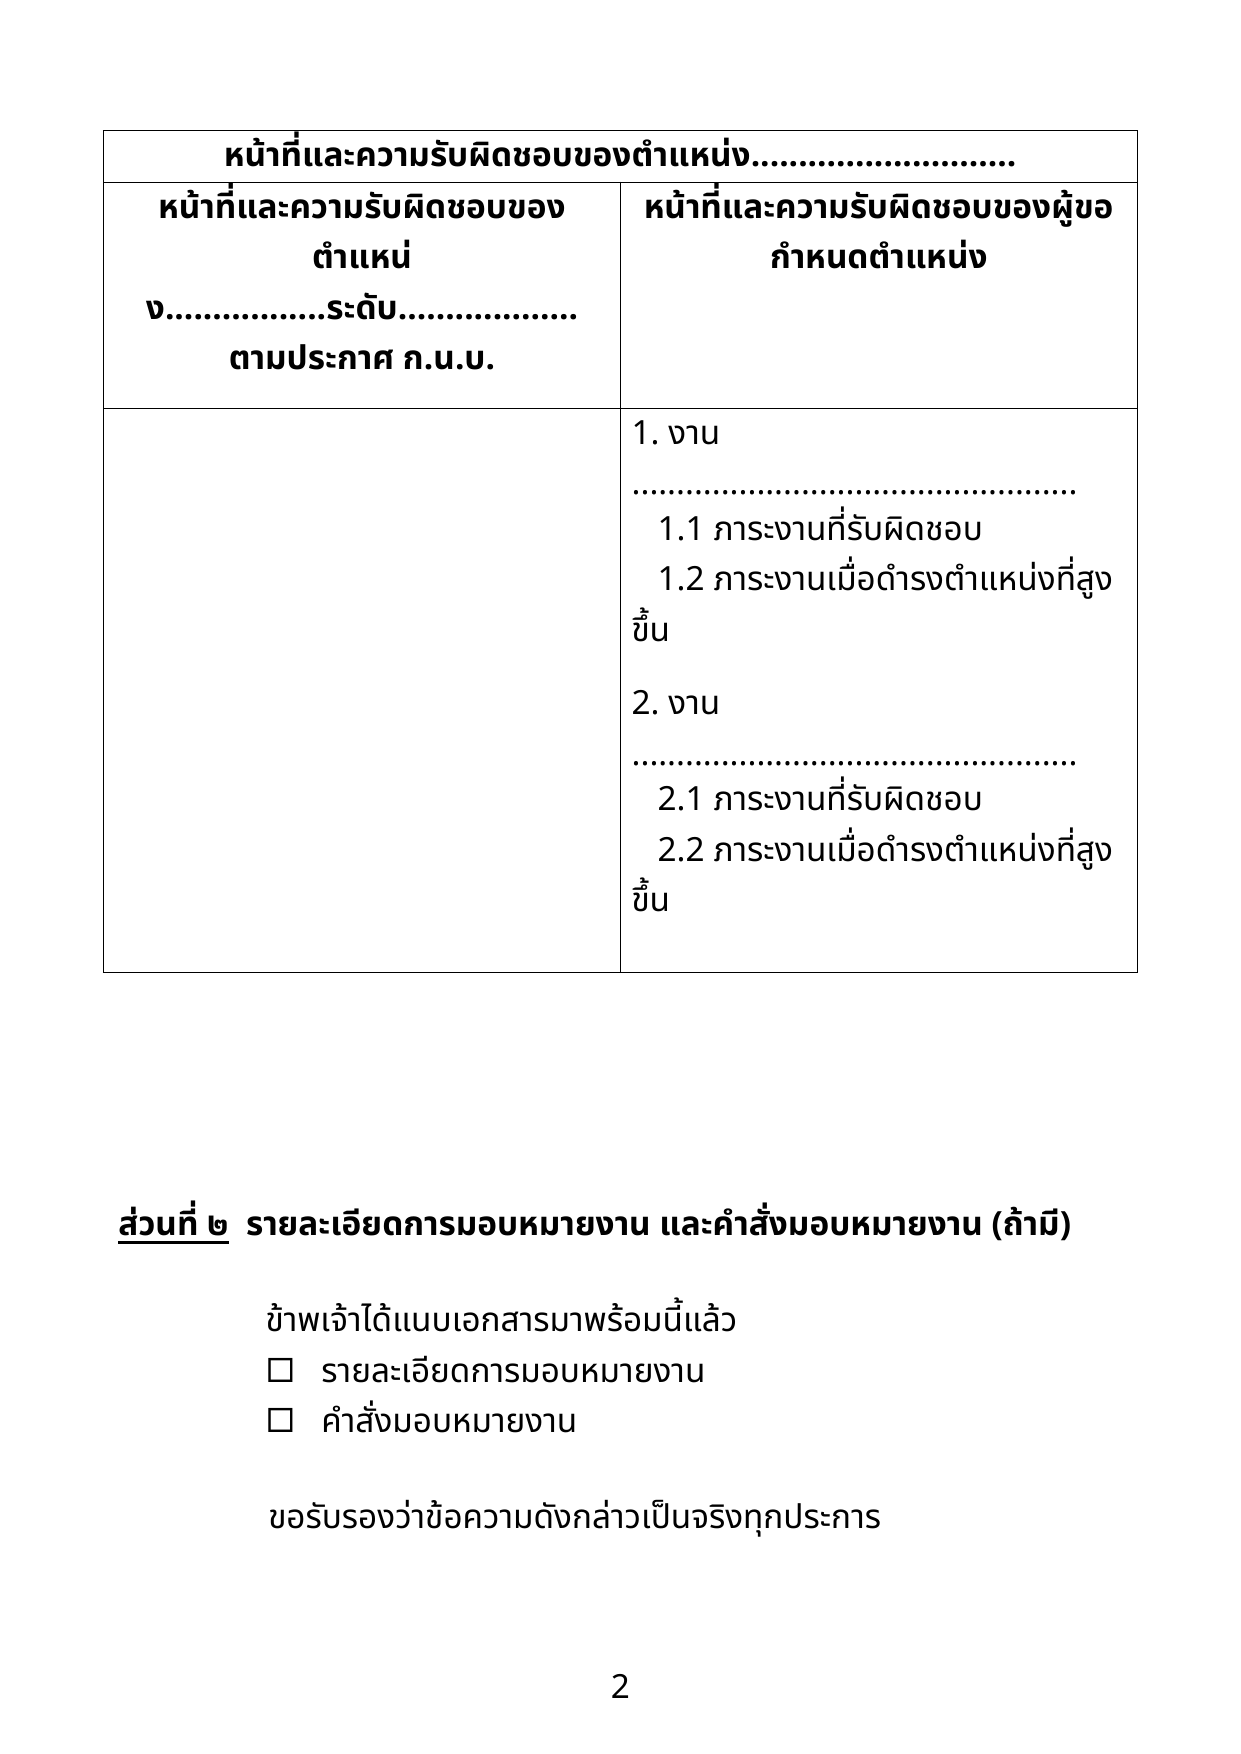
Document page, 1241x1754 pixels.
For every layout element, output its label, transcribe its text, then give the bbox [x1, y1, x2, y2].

text รายละเอียดการมอบหมายงาน [118, 1347, 1122, 1397]
table_header หน้าที่และความรับผิดชอบของตำแหน่ง............................ [104, 131, 1137, 182]
table_cell หน้าที่และความรับผิดชอบของตำแหน่ง.................ระดับ................... ตามประกาศ ก.น.บ. [104, 183, 620, 407]
text ข้าพเจ้าได้แนบเอกสารมาพร้อมนี้แล้ว [118, 1296, 1122, 1347]
table_cell 1. งาน .................................................. 1.1 ภาระงานที่รับผิดชอบ 1.2 ภาระงานเมื่อดำรงตำแหน่งที่สูงขึ้น 2. งาน .................................................. 2.1 ภาระงานที่รับผิดชอบ 2.2 ภาระงานเมื่อดำรงตำแหน่งที่สูงขึ้น [621, 409, 1137, 972]
text ขอรับรองว่าข้อความดังกล่าวเป็นจริงทุกประการ [193, 1493, 1122, 1543]
table_cell [104, 409, 620, 972]
text คำสั่งมอบหมายงาน [118, 1397, 1122, 1447]
text ส่วนที่ ๒ รายละเอียดการมอบหมายงาน และคำสั่งมอบหมายงาน (ถ้ามี) [118, 1200, 1122, 1251]
table_cell หน้าที่และความรับผิดชอบของผู้ขอกำหนดตำแหน่ง [621, 183, 1137, 407]
